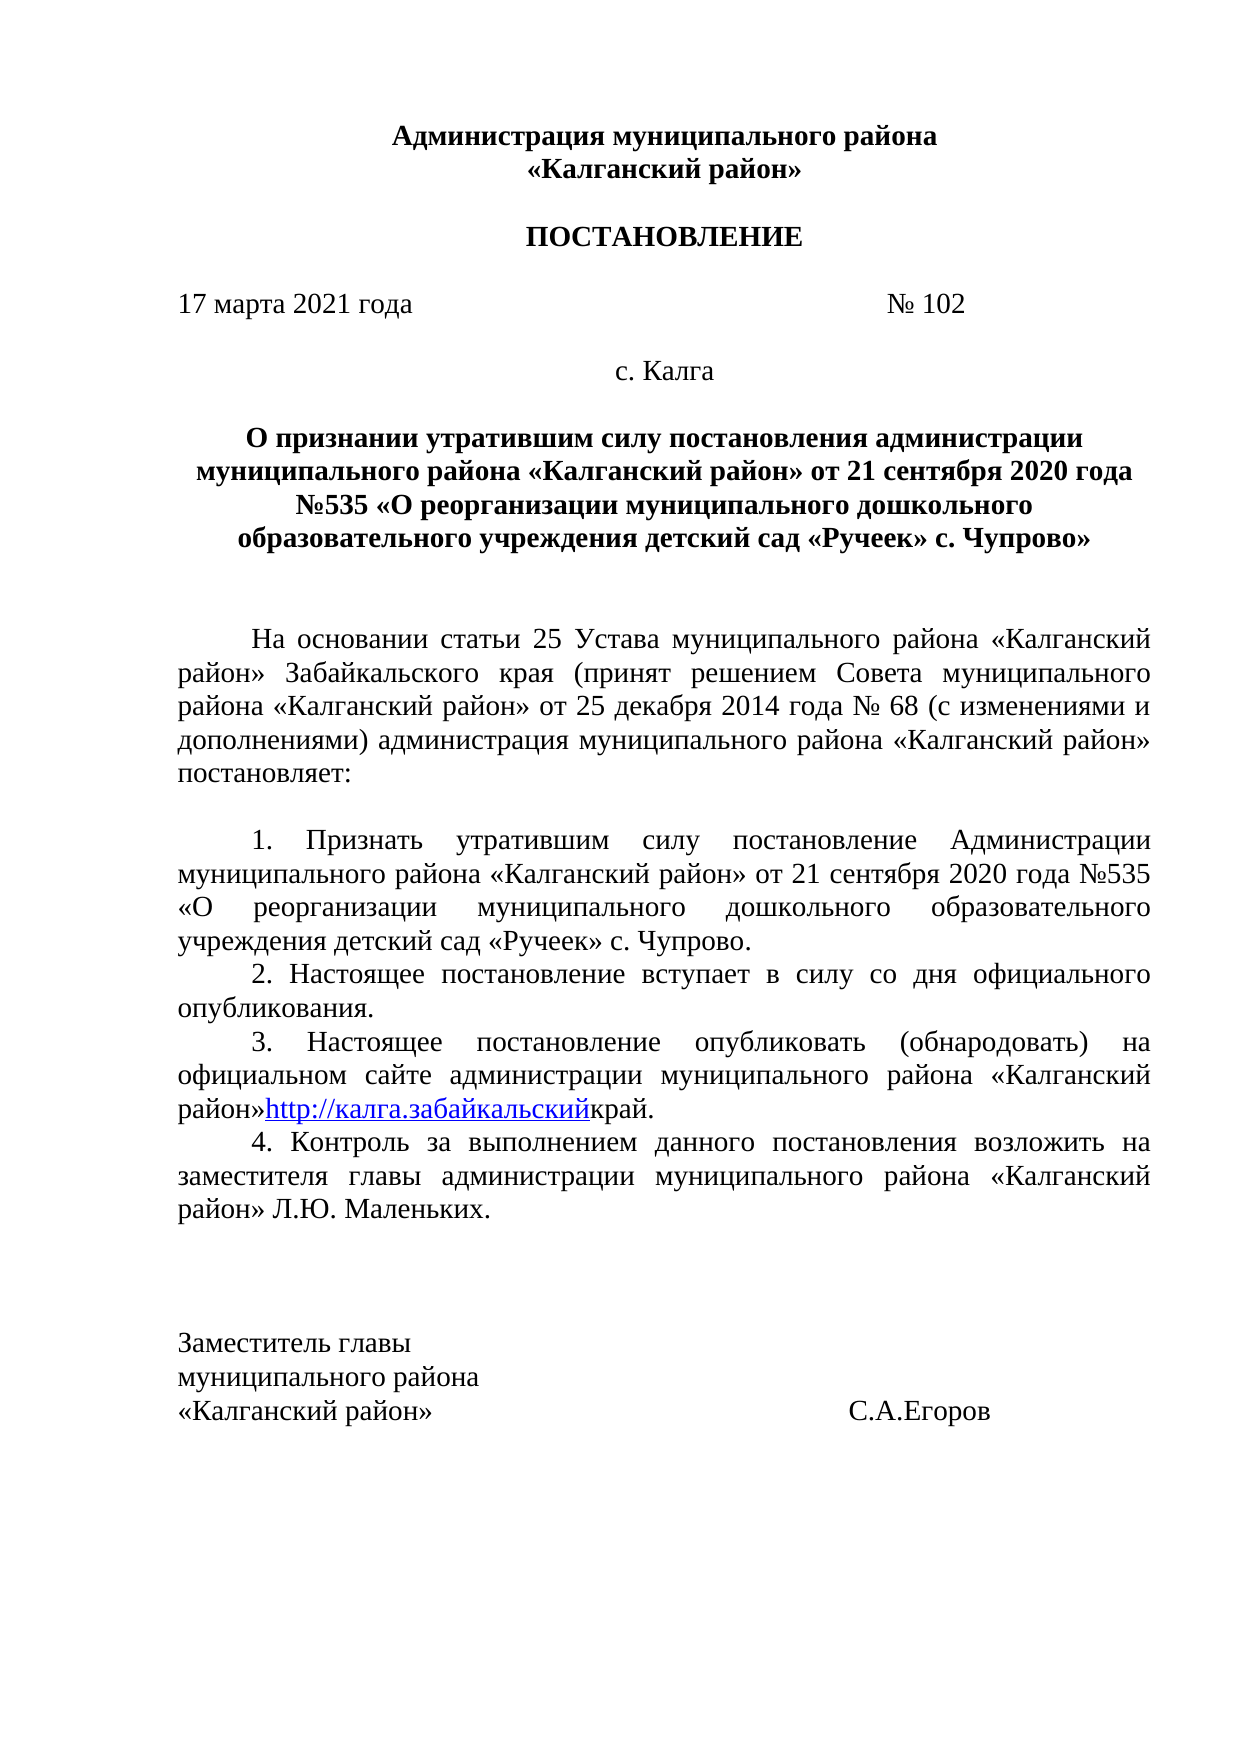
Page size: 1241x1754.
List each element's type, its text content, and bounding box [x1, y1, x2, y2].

text «Калганский район» [177, 152, 1152, 185]
text Администрация муниципального района [177, 118, 1152, 152]
text «Калганский район» С.А.Егоров [177, 1393, 1152, 1426]
text Заместитель главы [177, 1326, 1152, 1359]
text О признании утратившим силу постановления администрации муниципального района «Калганский район» от 21 сентября 2020 года №535 «О реорганизации муниципального дошкольного образовательного учреждения детский сад «Ручеек» с. Чупрово» [177, 420, 1152, 554]
text 4. Контроль за выполнением данного постановления возложить на заместителя главы администрации муниципального района «Калганский район» Л.Ю. Маленьких. [177, 1124, 1152, 1225]
text 17 марта 2021 года № 102 [177, 286, 1152, 319]
text На основании статьи 25 Устава муниципального района «Калганский район» Забайкальского края (принят решением Совета муниципального района «Калганский район» от 25 декабря 2014 года № 68 (с изменениями и дополнениями) администрация муниципального района «Калганский район» постановляет: [177, 621, 1152, 789]
text 1. Признать утратившим силу постановление Администрации муниципального района «Калганский район» от 21 сентября 2020 года №535 «О реорганизации муниципального дошкольного образовательного учреждения детский сад «Ручеек» с. Чупрово. [177, 822, 1152, 957]
text с. Калга [177, 353, 1152, 386]
text 2. Настоящее постановление вступает в силу со дня официального опубликования. [177, 957, 1152, 1024]
text муниципального района [177, 1359, 1152, 1393]
text ПОСТАНОВЛЕНИЕ [177, 219, 1152, 252]
text 3. Настоящее постановление опубликовать (обнародовать) на официальном сайте администрации муниципального района «Калганский район»http://калга.забайкальскийкрай. [177, 1024, 1152, 1124]
